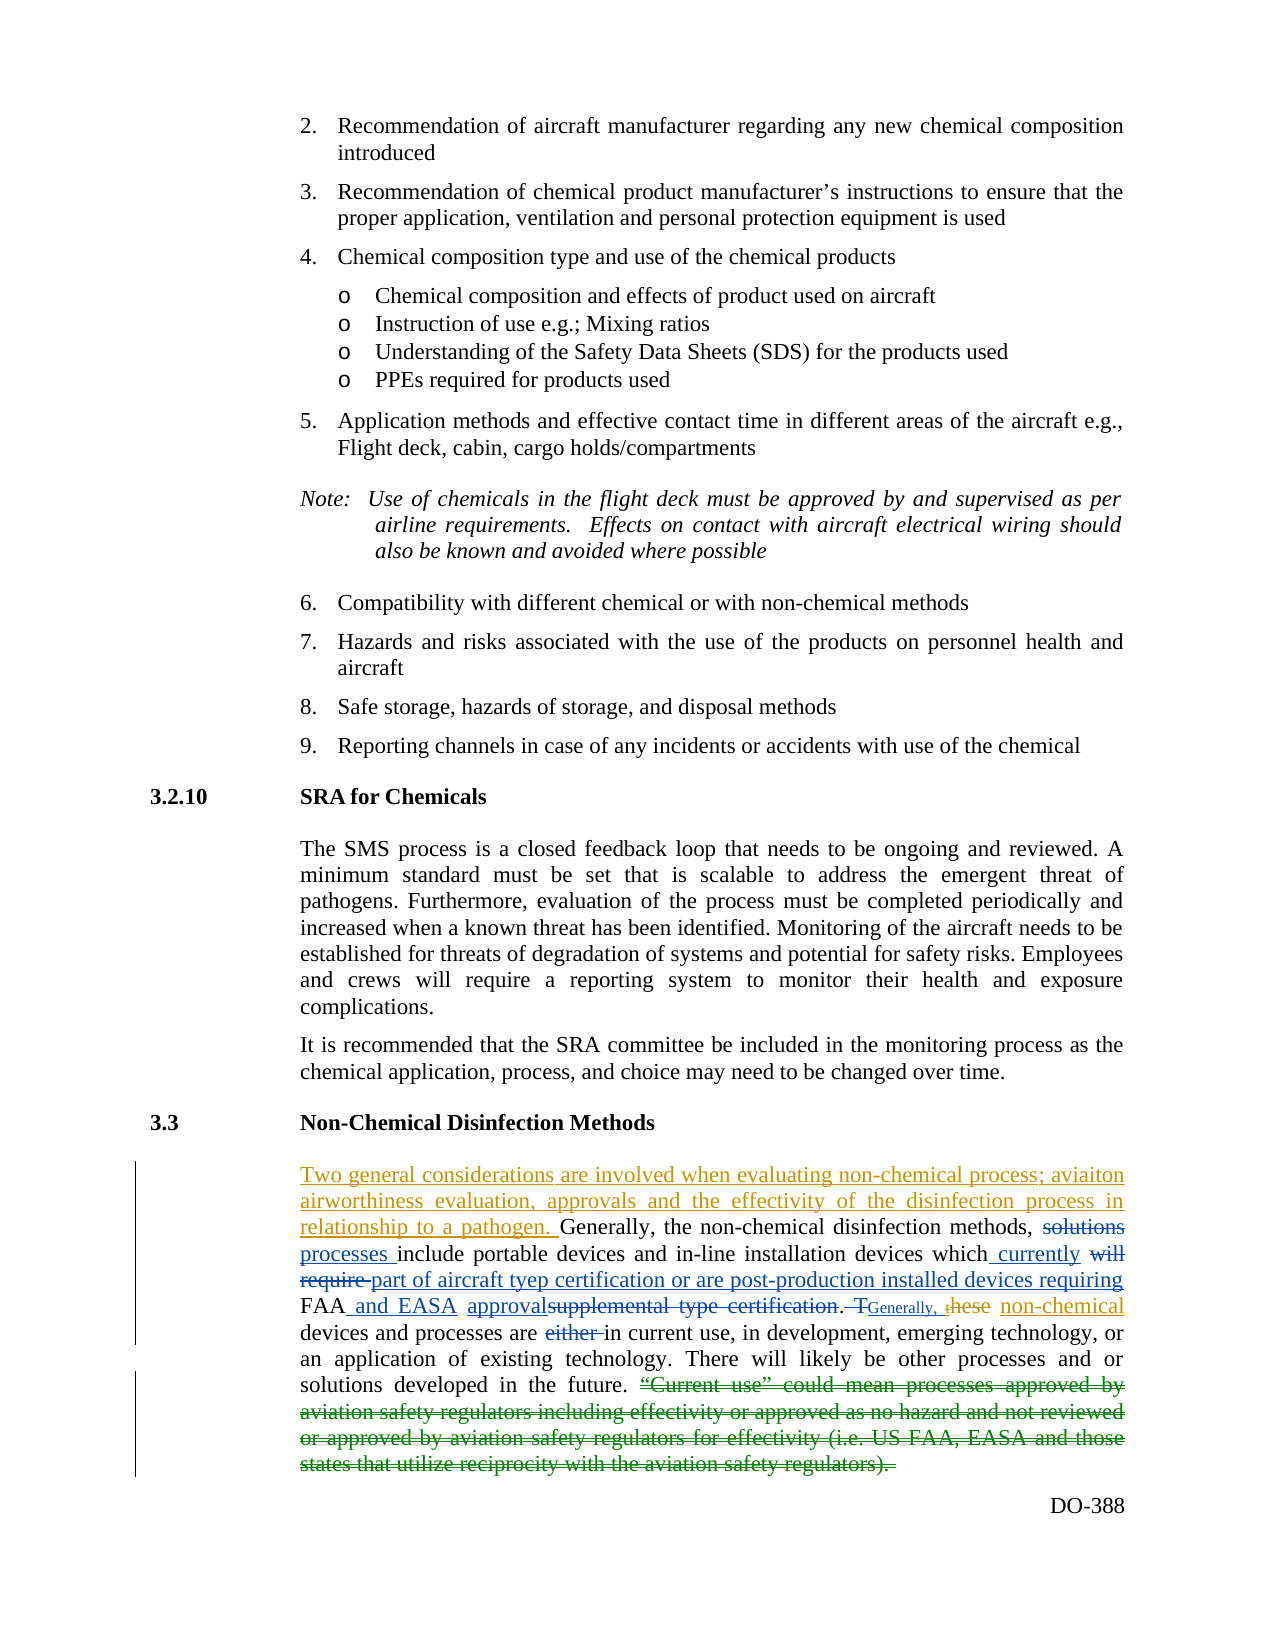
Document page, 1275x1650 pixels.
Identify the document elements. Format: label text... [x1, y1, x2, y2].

subtitle Non-Chemical Disinfection Methods [150, 1109, 1125, 1136]
subtitle SRA for Chemicals [150, 783, 1125, 809]
list Chemical composition type and use of the chemical products [300, 243, 1125, 269]
text Generally, the non-chemical disinfection methods, include portable devices and in-line installation devices which FAA . devices and processes are in current use, in development, emerging technology, or an application of existing technology. There will likely be other processes and or solutions developed in the future. [300, 1442, 1125, 1477]
text Generally, the non-chemical disinfection methods, include portable devices and in-line installation devices which FAA . devices and processes are in current use, in development, emerging technology, or an application of existing technology. There will likely be other processes and or solutions developed in the future. [300, 1185, 1125, 1210]
text Understanding of the Safety Data Sheets (SDS) for the products used [337, 338, 1125, 366]
text Chemical composition and effects of product used on aircraft [337, 282, 1125, 310]
text Instruction of use e.g.; Mixing ratios [337, 310, 1125, 338]
list Safe storage, hazards of storage, and disposal methods [300, 693, 1125, 719]
text PPEs required for products used [337, 366, 1125, 395]
text Generally, the non-chemical disinfection methods, include portable devices and in-line installation devices which FAA . devices and processes are in current use, in development, emerging technology, or an application of existing technology. There will likely be other processes and or solutions developed in the future. [300, 1211, 1125, 1412]
list Recommendation of aircraft manufacturer regarding any new chemical composition introduced [300, 112, 1125, 165]
list Recommendation of chemical product manufacturer’s instructions to ensure that the proper application, ventilation and personal protection equipment is used [300, 178, 1125, 230]
list Hazards and risks associated with the use of the products on personnel health and aircraft [300, 628, 1125, 681]
text The SMS process is a closed feedback loop that needs to be ongoing and reviewed. A minimum standard must be set that is scalable to address the emergent threat of pathogens. Furthermore, evaluation of the process must be completed periodically and increased when a known threat has been identified. Monitoring of the aircraft needs to be established for threats of degradation of systems and potential for safety risks. Employees and crews will require a reporting system to monitor their health and exposure complications. [300, 834, 1125, 1019]
text It is recommended that the SRA committee be included in the monitoring process as the chemical application, process, and choice may need to be changed over time. [300, 1032, 1125, 1084]
text Note: Use of chemicals in the flight deck must be approved by and supervised as per airline requirements. Effects on contact with aircraft electrical wiring should also be known and avoided where possible [300, 485, 1125, 564]
list Application methods and effective contact time in different areas of the aircraft e.g., Flight deck, cabin, cargo holds/compartments [300, 407, 1125, 460]
list Reporting channels in case of any incidents or accidents with use of the chemical [300, 732, 1125, 758]
list Compatibility with different chemical or with non-chemical methods [300, 589, 1125, 615]
